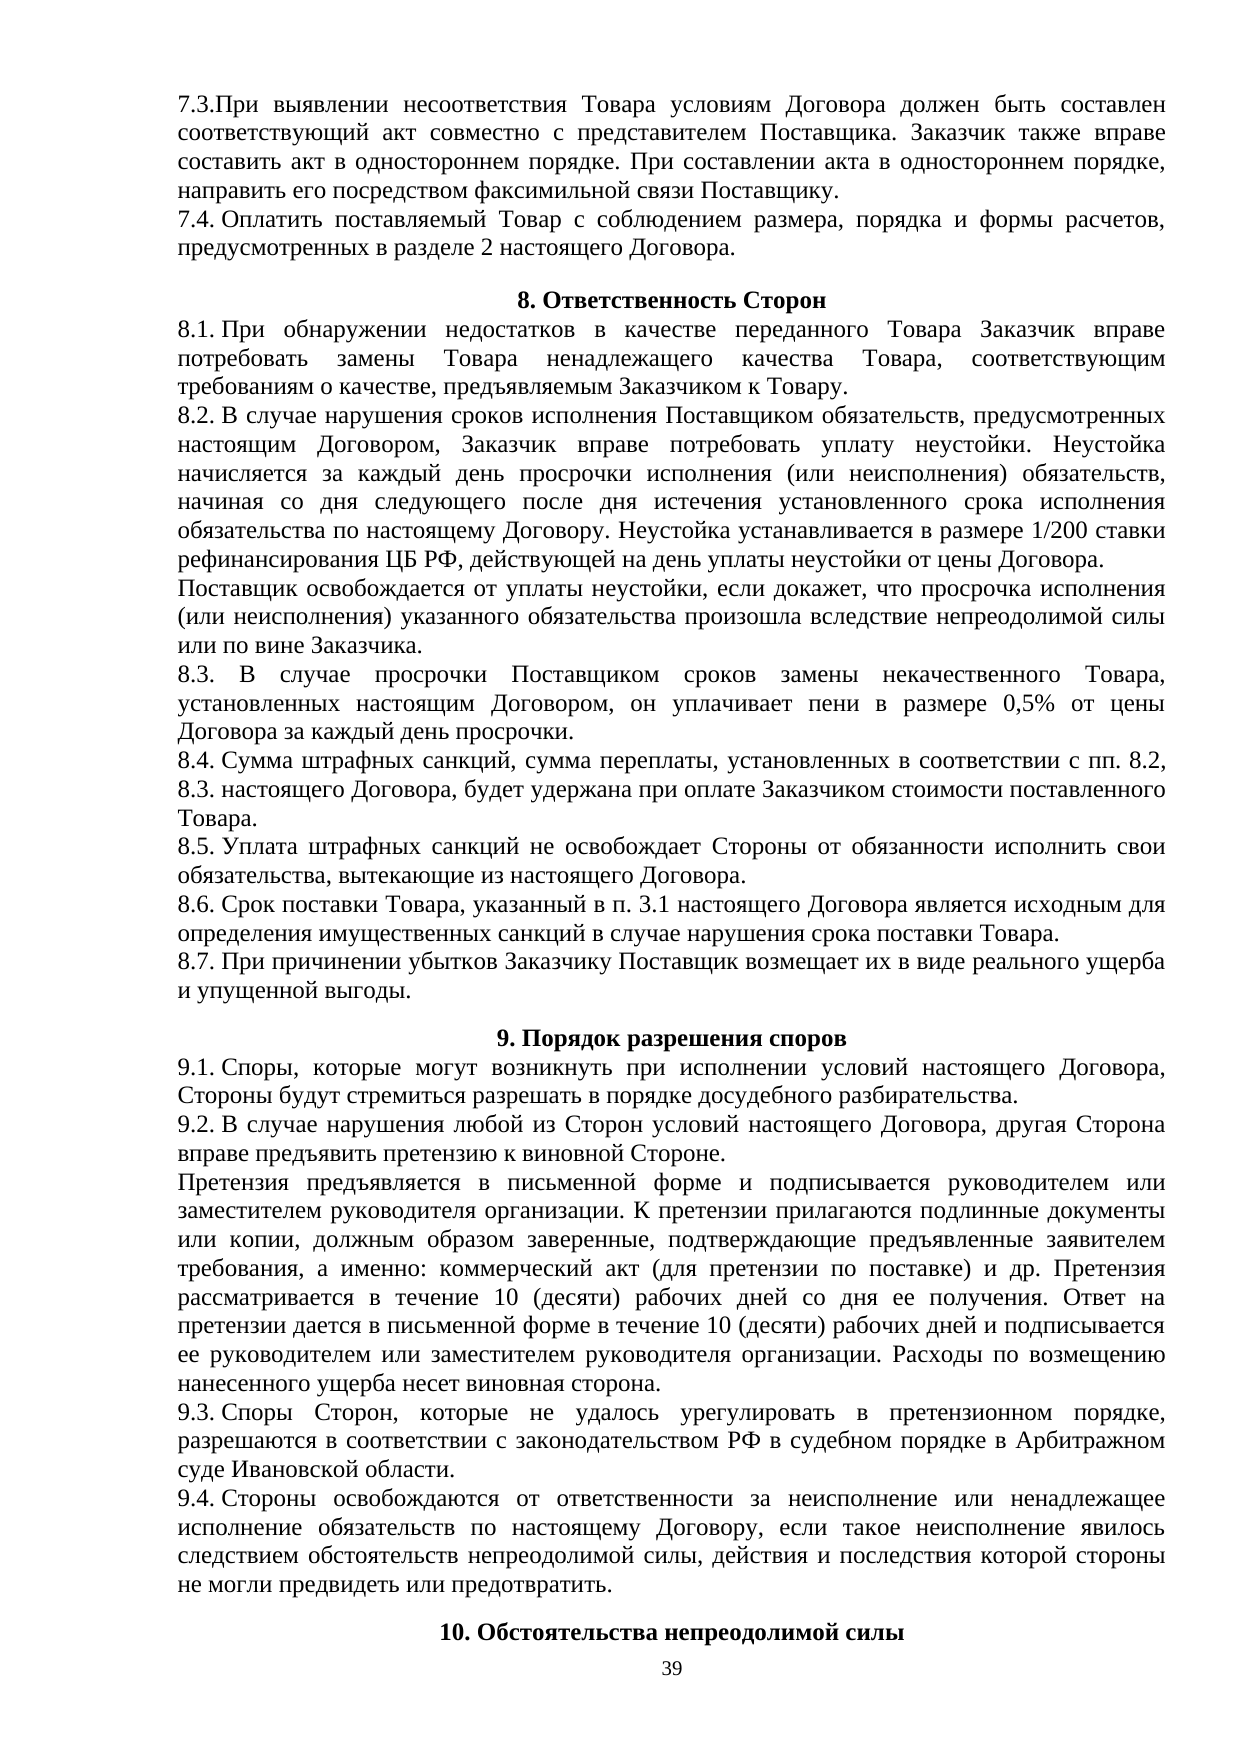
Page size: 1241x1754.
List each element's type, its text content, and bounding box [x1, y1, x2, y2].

text 9.1. Споры, которые могут возникнуть при исполнении условий настоящего Договора, Стороны будут стремиться разрешать в порядке досудебного разбирательства. [177, 1052, 1166, 1109]
text 8.7. При причинении убытков Заказчику Поставщик возмещает их в виде реального ущерба и упущенной выгоды. [177, 946, 1166, 1004]
text Поставщик освобождается от уплаты неустойки, если докажет, что просрочка исполнения (или неисполнения) указанного обязательства произошла вследствие непреодолимой силы или по вине Заказчика. [177, 573, 1166, 659]
text 8.3. В случае просрочки Поставщиком сроков замены некачественного Товара, установленных настоящим Договором, он уплачивает пени в размере 0,5% от цены Договора за каждый день просрочки. [177, 659, 1166, 745]
text 9.2. В случае нарушения любой из Сторон условий настоящего Договора, другая Сторона вправе предъявить претензию к виновной Стороне. [177, 1109, 1166, 1167]
text 7.3.При выявлении несоответствия Товара условиям Договора должен быть составлен соответствующий акт совместно с представителем Поставщика. Заказчик также вправе составить акт в одностороннем порядке. При составлении акта в одностороннем порядке, направить его посредством факсимильной связи Поставщику. [177, 89, 1166, 204]
list 10. Обстоятельства непреодолимой силы [177, 1617, 1166, 1646]
text 8.6. Срок поставки Товара, указанный в п. 3.1 настоящего Договора является исходным для определения имущественных санкций в случае нарушения срока поставки Товара. [177, 889, 1166, 946]
text 9.3. Споры Сторон, которые не удалось урегулировать в претензионном порядке, разрешаются в соответствии с законодательством РФ в судебном порядке в Арбитражном суде Ивановской области. [177, 1397, 1166, 1483]
text 7.4. Оплатить поставляемый Товар с соблюдением размера, порядка и формы расчетов, предусмотренных в разделе 2 настоящего Договора. [177, 204, 1166, 261]
text 9.4. Стороны освобождаются от ответственности за неисполнение или ненадлежащее исполнение обязательств по настоящему Договору, если такое неисполнение явилось следствием обстоятельств непреодолимой силы, действия и последствия которой стороны не могли предвидеть или предотвратить. [177, 1483, 1166, 1598]
text 8. Ответственность Сторон [177, 285, 1166, 314]
text Претензия предъявляется в письменной форме и подписывается руководителем или заместителем руководителя организации. К претензии прилагаются подлинные документы или копии, должным образом заверенные, подтверждающие предъявленные заявителем требования, а именно: коммерческий акт (для претензии по поставке) и др. Претензия рассматривается в течение 10 (десяти) рабочих дней со дня ее получения. Ответ на претензии дается в письменной форме в течение 10 (десяти) рабочих дней и подписывается ее руководителем или заместителем руководителя организации. Расходы по возмещению нанесенного ущерба несет виновная сторона. [177, 1167, 1166, 1397]
text 8.5. Уплата штрафных санкций не освобождает Стороны от обязанности исполнить свои обязательства, вытекающие из настоящего Договора. [177, 831, 1166, 889]
text 8.4. Сумма штрафных санкций, сумма переплаты, установленных в соответствии с пп. 8.2, 8.3. настоящего Договора, будет удержана при оплате Заказчиком стоимости поставленного Товара. [177, 745, 1166, 831]
text 8.2. В случае нарушения сроков исполнения Поставщиком обязательств, предусмотренных настоящим Договором, Заказчик вправе потребовать уплату неустойки. Неустойка начисляется за каждый день просрочки исполнения (или неисполнения) обязательств, начиная со дня следующего после дня истечения установленного срока исполнения обязательства по настоящему Договору. Неустойка устанавливается в размере 1/200 ставки рефинансирования ЦБ РФ, действующей на день уплаты неустойки от цены Договора. [177, 400, 1166, 573]
text 9. Порядок разрешения споров [177, 1023, 1166, 1052]
text 8.1. При обнаружении недостатков в качестве переданного Товара Заказчик вправе потребовать замены Товара ненадлежащего качества Товара, соответствующим требованиям о качестве, предъявляемым Заказчиком к Товару. [177, 314, 1166, 400]
